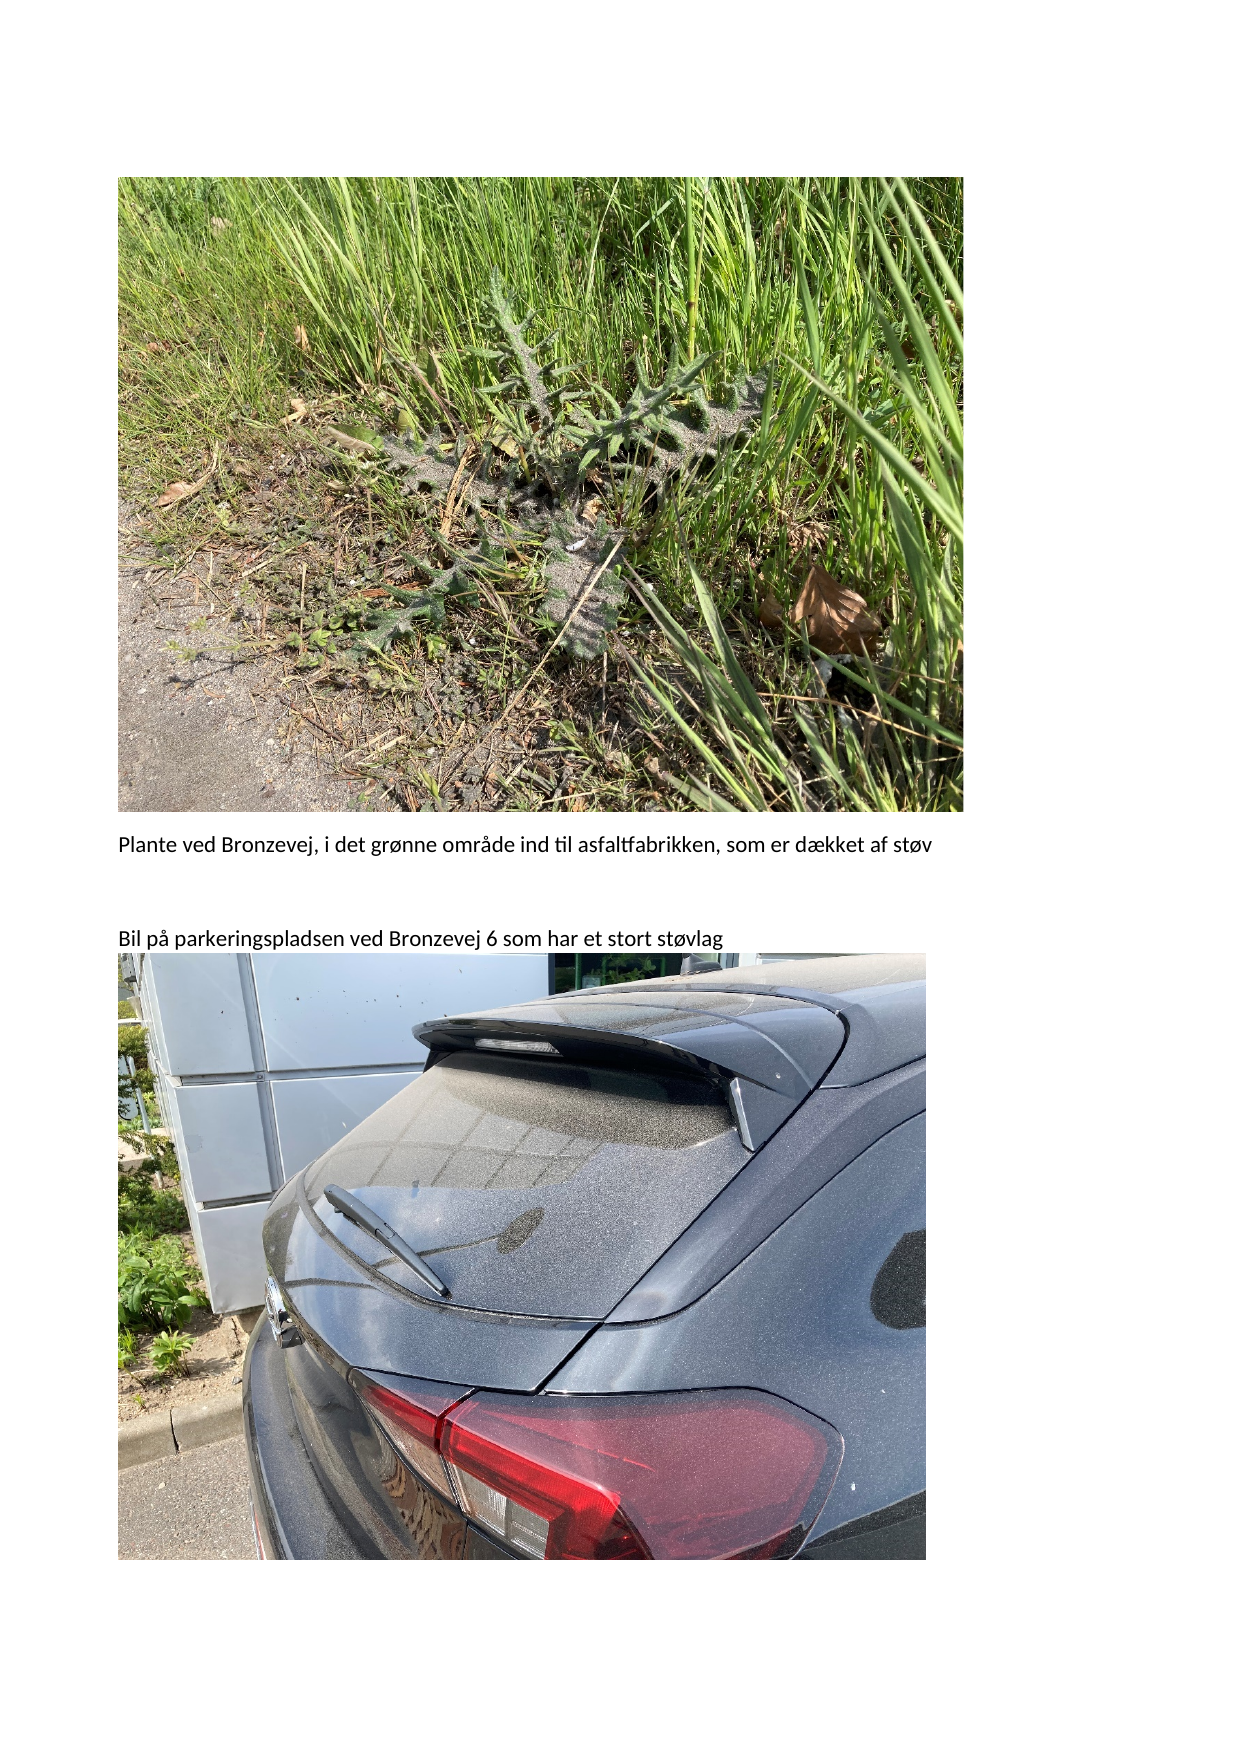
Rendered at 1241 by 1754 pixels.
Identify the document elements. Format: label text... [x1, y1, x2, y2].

text Plante ved Bronzevej, i det grønne område ind til asfaltfabrikken, som er dækket af støv [118, 830, 1122, 858]
picture [118, 953, 926, 1560]
picture [118, 177, 964, 812]
